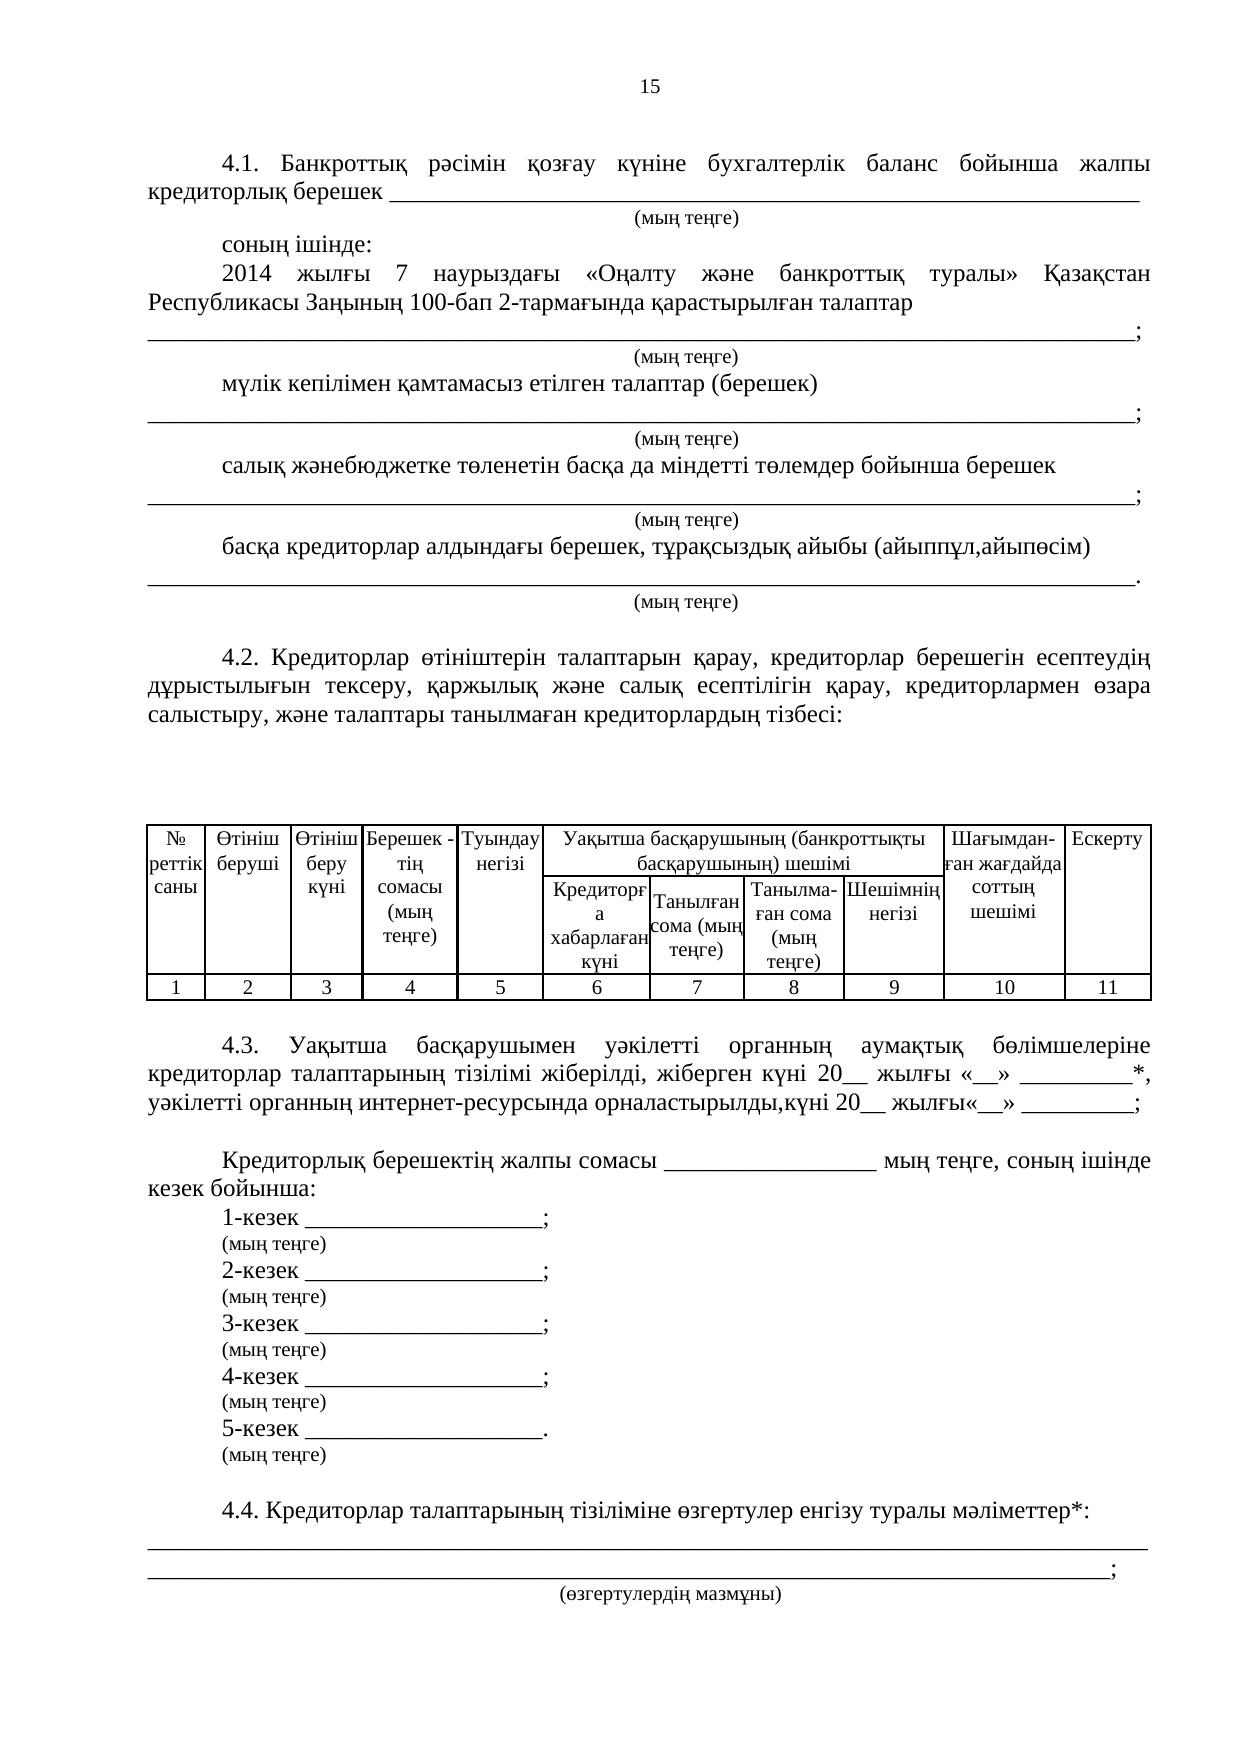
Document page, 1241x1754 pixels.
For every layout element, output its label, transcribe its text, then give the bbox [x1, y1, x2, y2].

table_header № реттік саны [148, 826, 204, 973]
table_cell 10 [945, 975, 1064, 999]
text 4-кезек ___________________; [148, 1361, 1152, 1389]
text 2014 жылғы 7 наурыздағы «Оңалту және банкроттық туралы» Қазақстан Республикасы Заңының 100-бап 2-тармағында қарастырылған талаптар [148, 258, 1152, 316]
table_cell Шешімнің негізі [845, 877, 943, 973]
text 4.3. Уақытша басқарушымен уәкілетті органның аумақтық бөлімшелеріне кредиторлар талаптарының тізілімі жіберілді, жіберген күні 20__ жылғы «__» _________*, уәкілетті органның интернет-ресурсында орналастырылды,күні 20__ жылғы«__» _________; [148, 1030, 1152, 1116]
text Кредиторлық берешектің жалпы сомасы _________________ мың теңге, соның ішінде кезек бойынша: [148, 1145, 1152, 1202]
table_cell Кредиторға хабарлаған күні [544, 877, 649, 973]
text (мың теңге) [148, 1389, 1152, 1413]
table_cell 4 [364, 975, 456, 999]
text 3-кезек ___________________; [148, 1308, 1152, 1337]
table_header Өтініш беруші [206, 826, 290, 973]
table_cell 3 [292, 975, 361, 999]
text 2-кезек ___________________; [148, 1255, 1152, 1284]
text 4.1. Банкроттық рәсімін қозғау күніне бухгалтерлік баланс бойынша жалпы кредиторлық берешек ____________________________________________________________ [148, 148, 1152, 205]
text (өзгертулердің мазмұны) [148, 1581, 1152, 1605]
text (мың теңге) [148, 1284, 1152, 1308]
table_cell Танылма-ған сома (мың теңге) [745, 877, 843, 973]
text _______________________________________________________________________________; [148, 397, 1152, 426]
table_cell 1 [148, 975, 204, 999]
table_cell Танылған сома (мың теңге) [651, 877, 743, 973]
text 5-кезек ___________________. [148, 1413, 1152, 1442]
text (мың теңге) [148, 205, 1152, 229]
text (мың теңге) [148, 589, 1152, 613]
table_header Ескерту [1066, 826, 1150, 973]
text (мың теңге) [148, 426, 1152, 450]
table_cell 6 [544, 975, 649, 999]
text _______________________________________________________________________________. [148, 560, 1152, 589]
table_cell 5 [459, 975, 542, 999]
table_cell 2 [206, 975, 290, 999]
text 1-кезек ___________________; [148, 1202, 1152, 1231]
text соның ішінде: [148, 229, 1152, 258]
text (мың теңге) [148, 1442, 1152, 1466]
text _______________________________________________________________________________; [148, 479, 1152, 507]
table_cell 8 [745, 975, 843, 999]
text (мың теңге) [148, 1231, 1152, 1255]
table_header Шағымдан-ған жағдайда соттың шешімі [945, 826, 1064, 973]
table_cell 7 [651, 975, 743, 999]
text басқа кредиторлар алдындағы берешек, тұрақсыздық айыбы (айыппұл,айыпөсім) [148, 531, 1152, 560]
text мүлік кепілімен қамтамасыз етілген талаптар (берешек) [148, 368, 1152, 397]
text (мың теңге) [148, 1337, 1152, 1361]
text (мың теңге) [148, 344, 1152, 368]
table_cell 9 [845, 975, 943, 999]
table_header Өтініш беру күні [292, 826, 361, 973]
text _______________________________________________________________________________; [148, 316, 1152, 344]
text салық жәнебюджетке төленетін басқа да міндетті төлемдер бойынша берешек [148, 450, 1152, 479]
table_cell 11 [1066, 975, 1150, 999]
table_header Уақытша басқарушының (банкроттықты басқарушының) шешімі [544, 826, 943, 874]
text (мың теңге) [148, 507, 1152, 531]
text _____________________________________________________________________________________________________________________________________________________________; [148, 1524, 1152, 1581]
text 4.2. Кредиторлар өтініштерін талаптарын қарау, кредиторлар берешегін есептеудің дұрыстылығын тексеру, қаржылық және салық есептілігін қарау, кредиторлармен өзара салыстыру, және талаптары танылмаған кредиторлардың тізбесі: [148, 642, 1152, 728]
table_header Берешек -тің сомасы (мың теңге) [364, 826, 456, 973]
table_header Туындау негізі [459, 826, 542, 973]
text 4.4. Кредиторлар талаптарының тізіліміне өзгертулер енгізу туралы мәліметтер*: [148, 1495, 1152, 1524]
